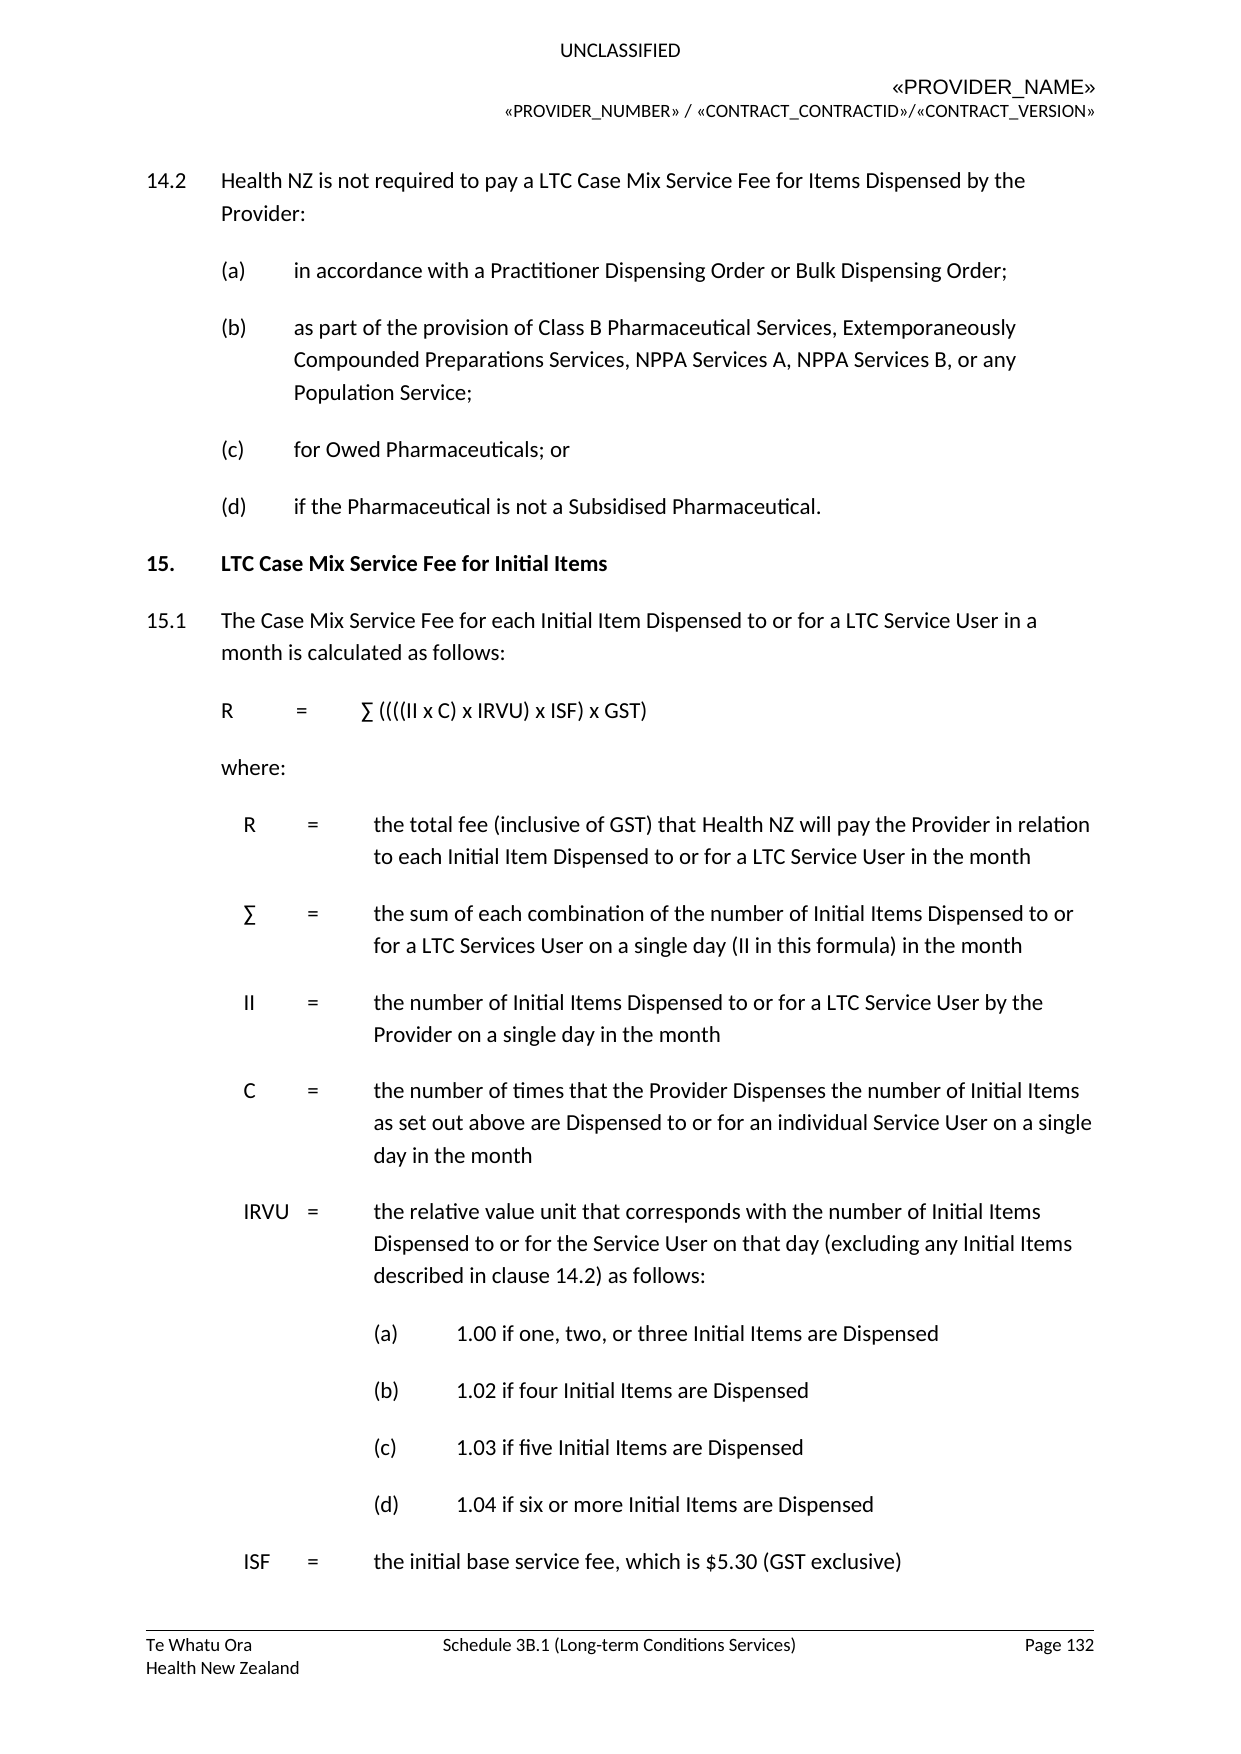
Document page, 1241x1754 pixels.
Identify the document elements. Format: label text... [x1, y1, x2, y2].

text (c) for Owed Pharmaceuticals; or [221, 435, 1094, 463]
text 15.1 The Case Mix Service Fee for each Initial Item Dispensed to or for a LTC Service User in a month is calculated as follows: [146, 606, 1094, 667]
text R = ∑ ((((II x C) x IRVU) x ISF) x GST) [221, 696, 1094, 724]
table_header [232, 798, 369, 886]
text (b) as part of the provision of Class B Pharmaceutical Services, Extemporaneously Compounded Preparations Services, NPPA Services A, NPPA Services B, or any Population Service; [221, 313, 1094, 406]
text (d) if the Pharmaceutical is not a Subsidised Pharmaceutical. [221, 492, 1094, 520]
text where: [221, 753, 1094, 781]
text 15. LTC Case Mix Service Fee for Initial Items [146, 549, 1094, 577]
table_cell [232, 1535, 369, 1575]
text 14.2 Health NZ is not required to pay a LTC Case Mix Service Fee for Items Dispensed by the Provider: [146, 167, 1094, 227]
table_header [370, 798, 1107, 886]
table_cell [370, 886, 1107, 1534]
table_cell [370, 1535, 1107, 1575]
text (a) in accordance with a Practitioner Dispensing Order or Bulk Dispensing Order; [221, 256, 1094, 284]
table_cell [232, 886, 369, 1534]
